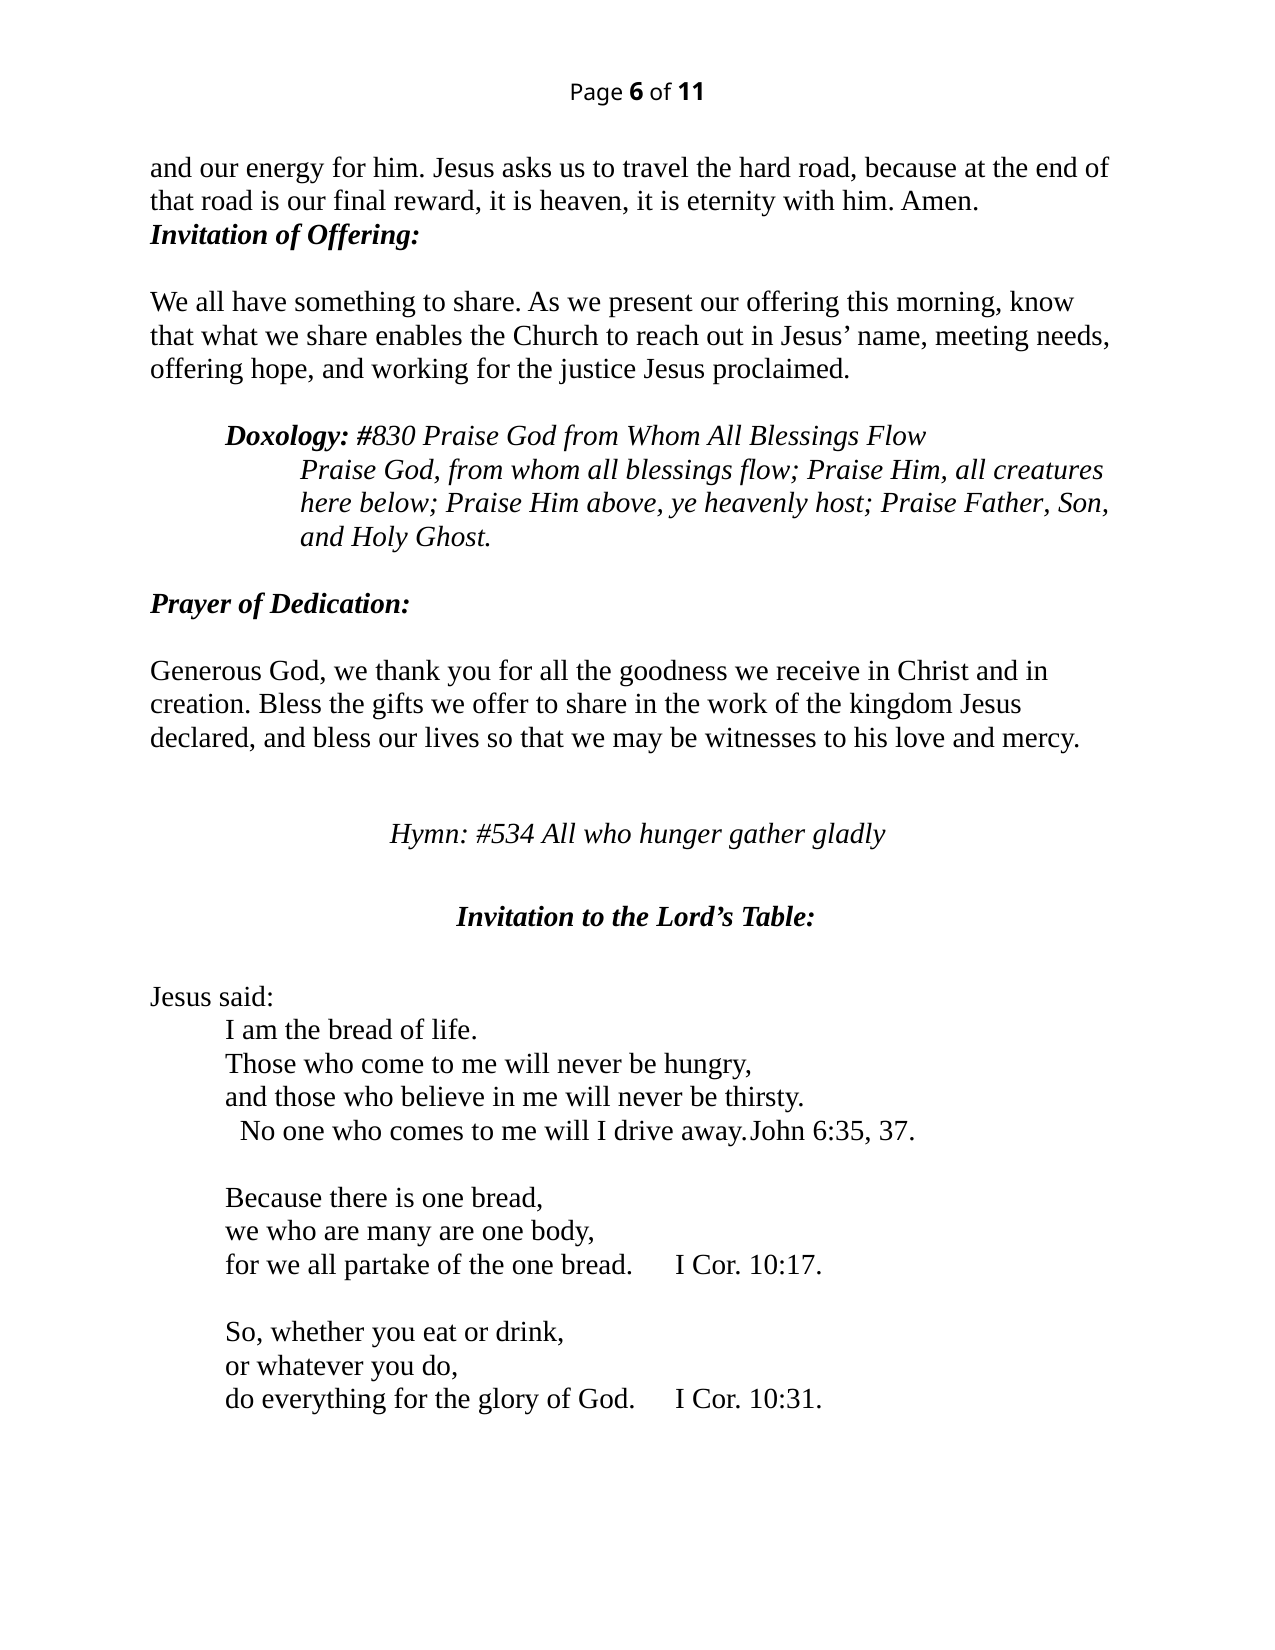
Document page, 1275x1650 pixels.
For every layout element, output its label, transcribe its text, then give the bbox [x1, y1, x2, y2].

text Invitation to the Lord’s Table: [150, 899, 1125, 933]
text and those who believe in me will never be thirsty. [150, 1079, 1125, 1113]
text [150, 150, 1125, 217]
text or whatever you do, [150, 1348, 1125, 1381]
text So, whether you eat or drink, [150, 1314, 1125, 1348]
text We all have something to share. As we present our offering this morning, know that what we share enables the Church to reach out in Jesus’ name, meeting needs, offering hope, and working for the justice Jesus proclaimed. [150, 284, 1125, 385]
text No one who comes to me will I drive away. John 6:35, 37. [150, 1113, 1125, 1146]
text Hymn: #534 All who hunger gather gladly [150, 816, 1125, 850]
text Invitation of Offering: [150, 217, 1125, 251]
text do everything for the glory of God. I Cor. 10:31. [150, 1381, 1125, 1415]
text Generous God, we thank you for all the goodness we receive in Christ and in creation. Bless the gifts we offer to share in the work of the kingdom Jesus declared, and bless our lives so that we may be witnesses to his love and mercy. [150, 653, 1125, 754]
text I am the bread of life. [150, 1012, 1125, 1046]
text Doxology: #830 Praise God from Whom All Blessings Flow [225, 418, 1125, 452]
text Praise God, from whom all blessings flow; Praise Him, all creatures here below; Praise Him above, ye heavenly host; Praise Father, Son, and Holy Ghost. [300, 452, 1125, 552]
text Jesus said: [150, 979, 1125, 1012]
text Prayer of Dedication: [150, 586, 1125, 619]
text for we all partake of the one bread. I Cor. 10:17. [150, 1247, 1125, 1281]
text Those who come to me will never be hungry, [150, 1046, 1125, 1079]
text Because there is one bread, [150, 1180, 1125, 1213]
text we who are many are one body, [150, 1213, 1125, 1247]
